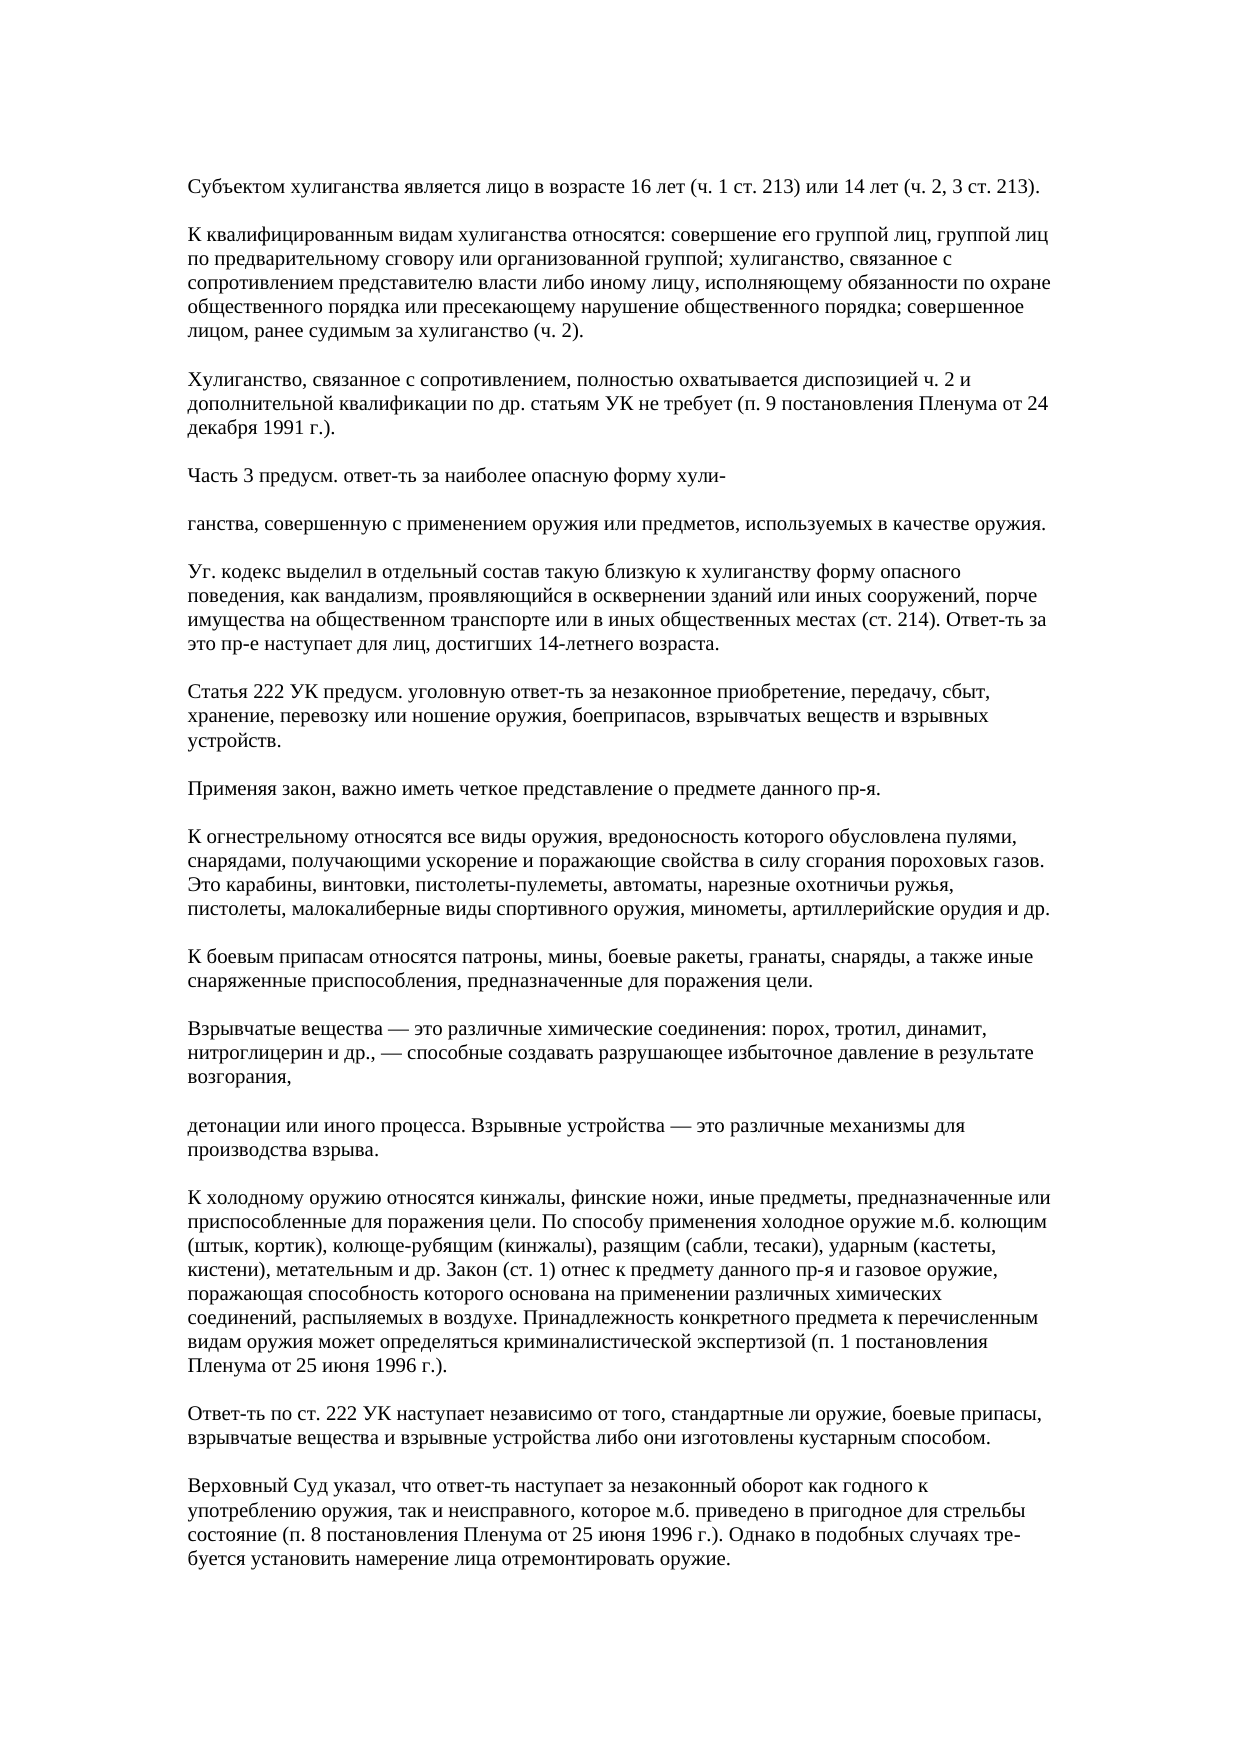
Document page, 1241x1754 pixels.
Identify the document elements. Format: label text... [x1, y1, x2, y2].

text Субъектом хулиганства является лицо в возрасте 16 лет (ч. 1 ст. 213) или 14 лет (ч. 2, 3 ст. 213). [187, 174, 1053, 198]
text К боевым припасам относятся патро­ны, мины, боевые ракеты, гранаты, сна­ряды, а также иные снаряженные при­способления, предназначенные для пора­жения цели. [187, 944, 1053, 992]
text Статья 222 УК предусм. уголов­ную ответ-ть за незаконное при­обретение, передачу, сбыт, хранение, перевозку или ношение оружия, боепри­пасов, взрывчатых веществ и взрывных устройств. [187, 679, 1053, 752]
text К огнестрельному относятся все виды оружия, вредоносность которого обуслов­лена пулями, снарядами, получающими ускорение и поражающие свойства в силу сгорания пороховых газов. Это карабины, винтовки, пистолеты-пулеметы, автоматы, нарезные охотничьи ружья, пистолеты, малокалиберные виды спортивного ору­жия, минометы, артиллерийские орудия и др. [187, 824, 1053, 920]
text Взрывчатые вещества — это различ­ные химические соединения: порох, тро­тил, динамит, нитроглицерин и др., — спо­собные создавать разрушающее избыточ­ное давление в результате возгорания, [187, 1016, 1053, 1088]
text К холодному оружию относятся кинжа­лы, финские ножи, иные предметы, пред­назначенные или приспособленные для поражения цели. По способу применения холодное оружие м.б. колющим (штык, кортик), колюще-рубящим (кинжалы), разящим (сабли, тесаки), ударным (кас­теты, кистени), метательным и др. Закон (ст. 1) отнес к предмету данного пр-я и газовое оружие, поражающая спо­собность которого основана на примене­нии различных химических соединений, распыляемых в воздухе. Принадлежность конкретного предмета к перечисленным видам оружия может определяться кри­миналистической экспертизой (п. 1 поста­новления Пленума от 25 июня 1996 г.). [187, 1185, 1053, 1377]
text детонации или иного процесса. Взрывные устройства — это различные механизмы для производства взрыва. [187, 1112, 1053, 1161]
text Применяя закон, важно иметь четкое представление о предмете данного пр-я. [187, 776, 1053, 800]
text Хулиганство, связанное с сопротивле­нием, полностью охватывается диспози­цией ч. 2 и дополнительной квалифи­кации по др. статьям УК не требует (п. 9 постановления Пленума от 24 декаб­ря 1991 г.). [187, 367, 1053, 439]
text Уг. кодекс выделил в отдельный состав такую близкую к хулиганству фор­му опасного поведения, как вандализм, проявляющийся в осквернении зданий или иных сооружений, порче имущества на об­щественном транспорте или в иных об­щественных местах (ст. 214). Ответ-ть за это пр-е наступает для лиц, достигших 14-летнего возраста. [187, 559, 1053, 655]
text Ответ-ть по ст. 222 УК насту­пает независимо от того, стандартные ли оружие, боевые припасы, взрывчатые ве­щества и взрывные устройства либо они изготовлены кустарным способом. [187, 1401, 1053, 1449]
text К квалифицированным видам хулиган­ства относятся: совершение его группой лиц, группой лиц по предварительному сговору или организованной группой; ху­лиганство, связанное с сопротивлением представителю власти либо иному лицу, исполняющему обязанности по охране об­щественного порядка или пресекающему нарушение общественного порядка; совер­шенное лицом, ранее судимым за хули­ганство (ч. 2). [187, 222, 1053, 342]
text ганства, совершенную с применением ору­жия или предметов, используемых в ка­честве оружия. [187, 511, 1053, 535]
text Часть 3 предусм. ответ-ть за наиболее опасную форму хули- [187, 463, 1053, 487]
text Верховный Суд указал, что ответ-ть наступает за незаконный оборот как годного к употреблению оружия, так и неисправного, которое м.б. приве­дено в пригодное для стрельбы состояние (п. 8 постановления Пленума от 25 июня 1996 г.). Однако в подобных случаях тре­буется установить намерение лица отре­монтировать оружие. [187, 1473, 1053, 1570]
